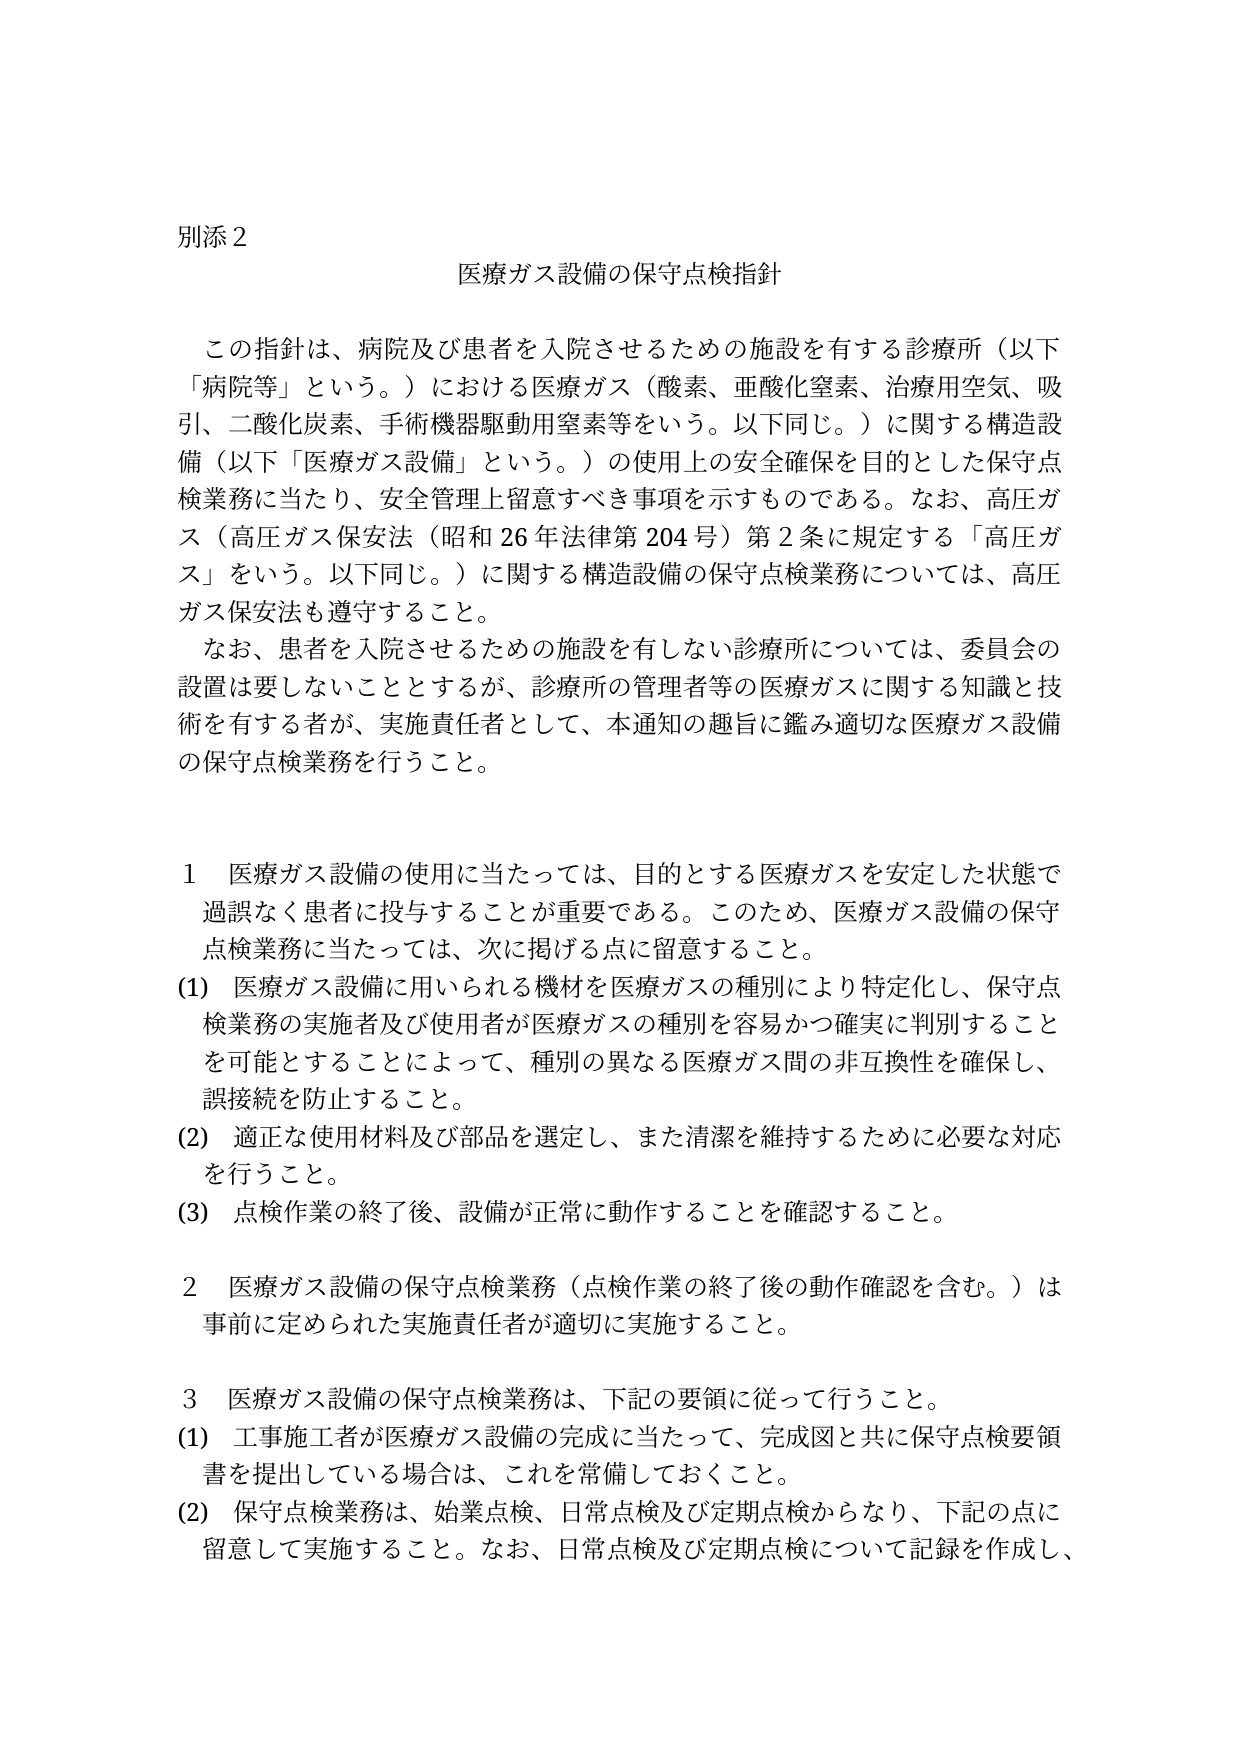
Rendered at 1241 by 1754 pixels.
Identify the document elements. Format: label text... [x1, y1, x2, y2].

text なお、患者を入院させるための施設を有しない診療所については、委員会の設置は要しないこととするが、診療所の管理者等の医療ガスに関する知識と技術を有する者が、実施責任者として、本通知の趣旨に鑑み適切な医療ガス設備の保守点検業務を行うこと。 [177, 629, 1063, 779]
text ３ 医療ガス設備の保守点検業務は、下記の要領に従って行うこと。 [177, 1379, 1063, 1417]
text この指針は、病院及び患者を入院させるための施設を有する診療所（以下「病院等」という。）における医療ガス（酸素、亜酸化窒素、治療用空気、吸引、二酸化炭素、手術機器駆動用窒素等をいう。以下同じ。）に関する構造設備（以下「医療ガス設備」という。）の使用上の安全確保を目的とした保守点検業務に当たり、安全管理上留意すべき事項を示すものである。なお、高圧ガス（高圧ガス保安法（昭和26年法律第204号）第２条に規定する「高圧ガス」をいう。以下同じ。）に関する構造設備の保守点検業務については、高圧ガス保安法も遵守すること。 [177, 329, 1063, 629]
text (1) 医療ガス設備に用いられる機材を医療ガスの種別により特定化し、保守点検業務の実施者及び使用者が医療ガスの種別を容易かつ確実に判別することを可能とすることによって、種別の異なる医療ガス間の非互換性を確保し、誤接続を防止すること。 [177, 967, 1063, 1117]
text 医療ガス設備の保守点検指針 [177, 254, 1063, 292]
text １ 医療ガス設備の使用に当たっては、目的とする医療ガスを安定した状態で過誤なく患者に投与することが重要である。このため、医療ガス設備の保守点検業務に当たっては、次に掲げる点に留意すること。 [177, 854, 1063, 967]
text (1) 工事施工者が医療ガス設備の完成に当たって、完成図と共に保守点検要領書を提出している場合は、これを常備しておくこと。 [177, 1417, 1063, 1492]
text ２ 医療ガス設備の保守点検業務（点検作業の終了後の動作確認を含む。）は、事前に定められた実施責任者が適切に実施すること。 [177, 1267, 1063, 1342]
text (2) 適正な使用材料及び部品を選定し、また清潔を維持するために必要な対応を行うこと。 [177, 1117, 1063, 1192]
text 別添２ [177, 217, 1063, 254]
text (3) 点検作業の終了後、設備が正常に動作することを確認すること。 [177, 1192, 1063, 1229]
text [177, 1492, 1063, 1567]
